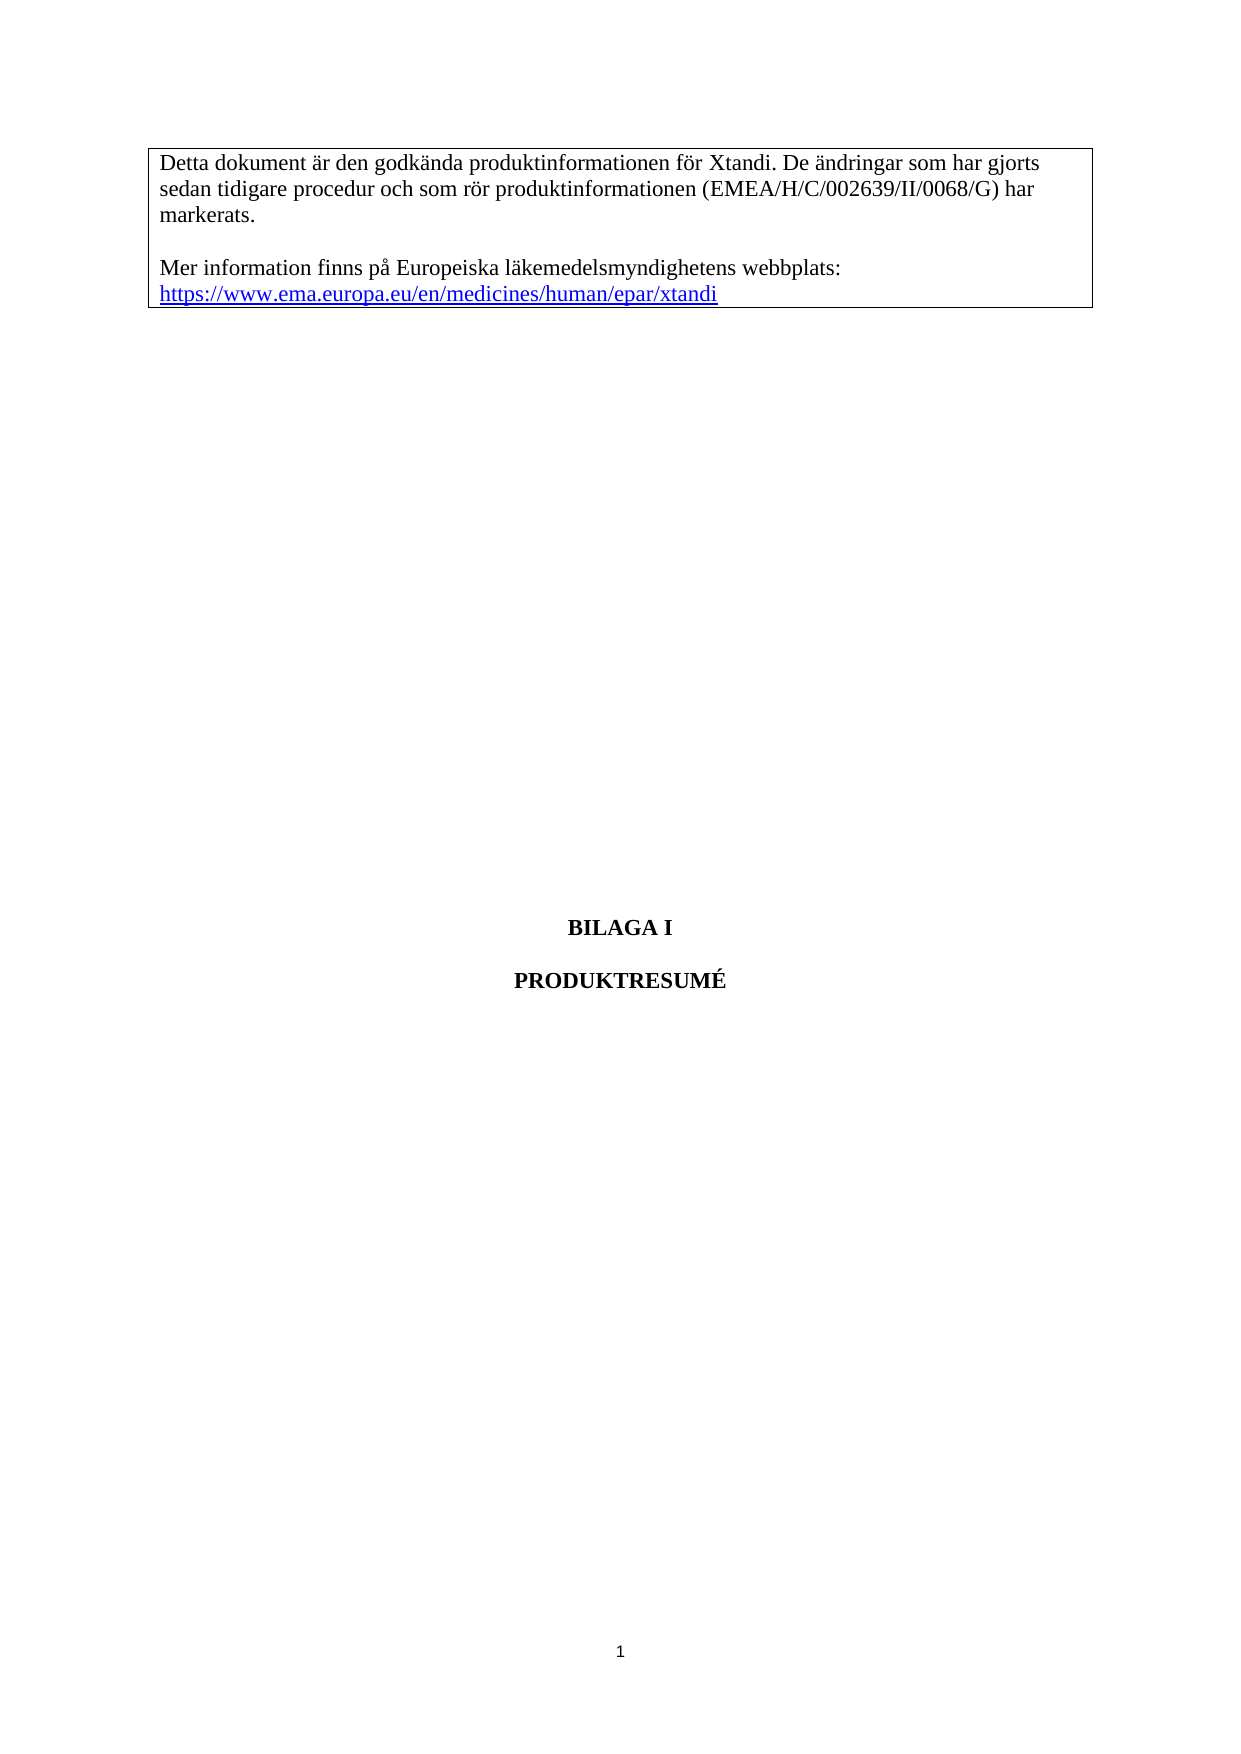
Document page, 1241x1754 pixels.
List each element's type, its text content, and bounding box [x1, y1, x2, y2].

text PRODUKTRESUMÉ [148, 967, 1093, 993]
text BILAGA I [148, 914, 1093, 940]
table_header Detta dokument är den godkända produktinformationen för Xtandi. De ändringar som har gjorts sedan tidigare procedur och som rör produktinformationen (EMEA/H/C/002639/II/0068/G) har markerats. Mer information finns på Europeiska läkemedelsmyndighetens webbplats: https://www.ema.europa.eu/en/medicines/human/epar/xtandi [149, 149, 1092, 307]
